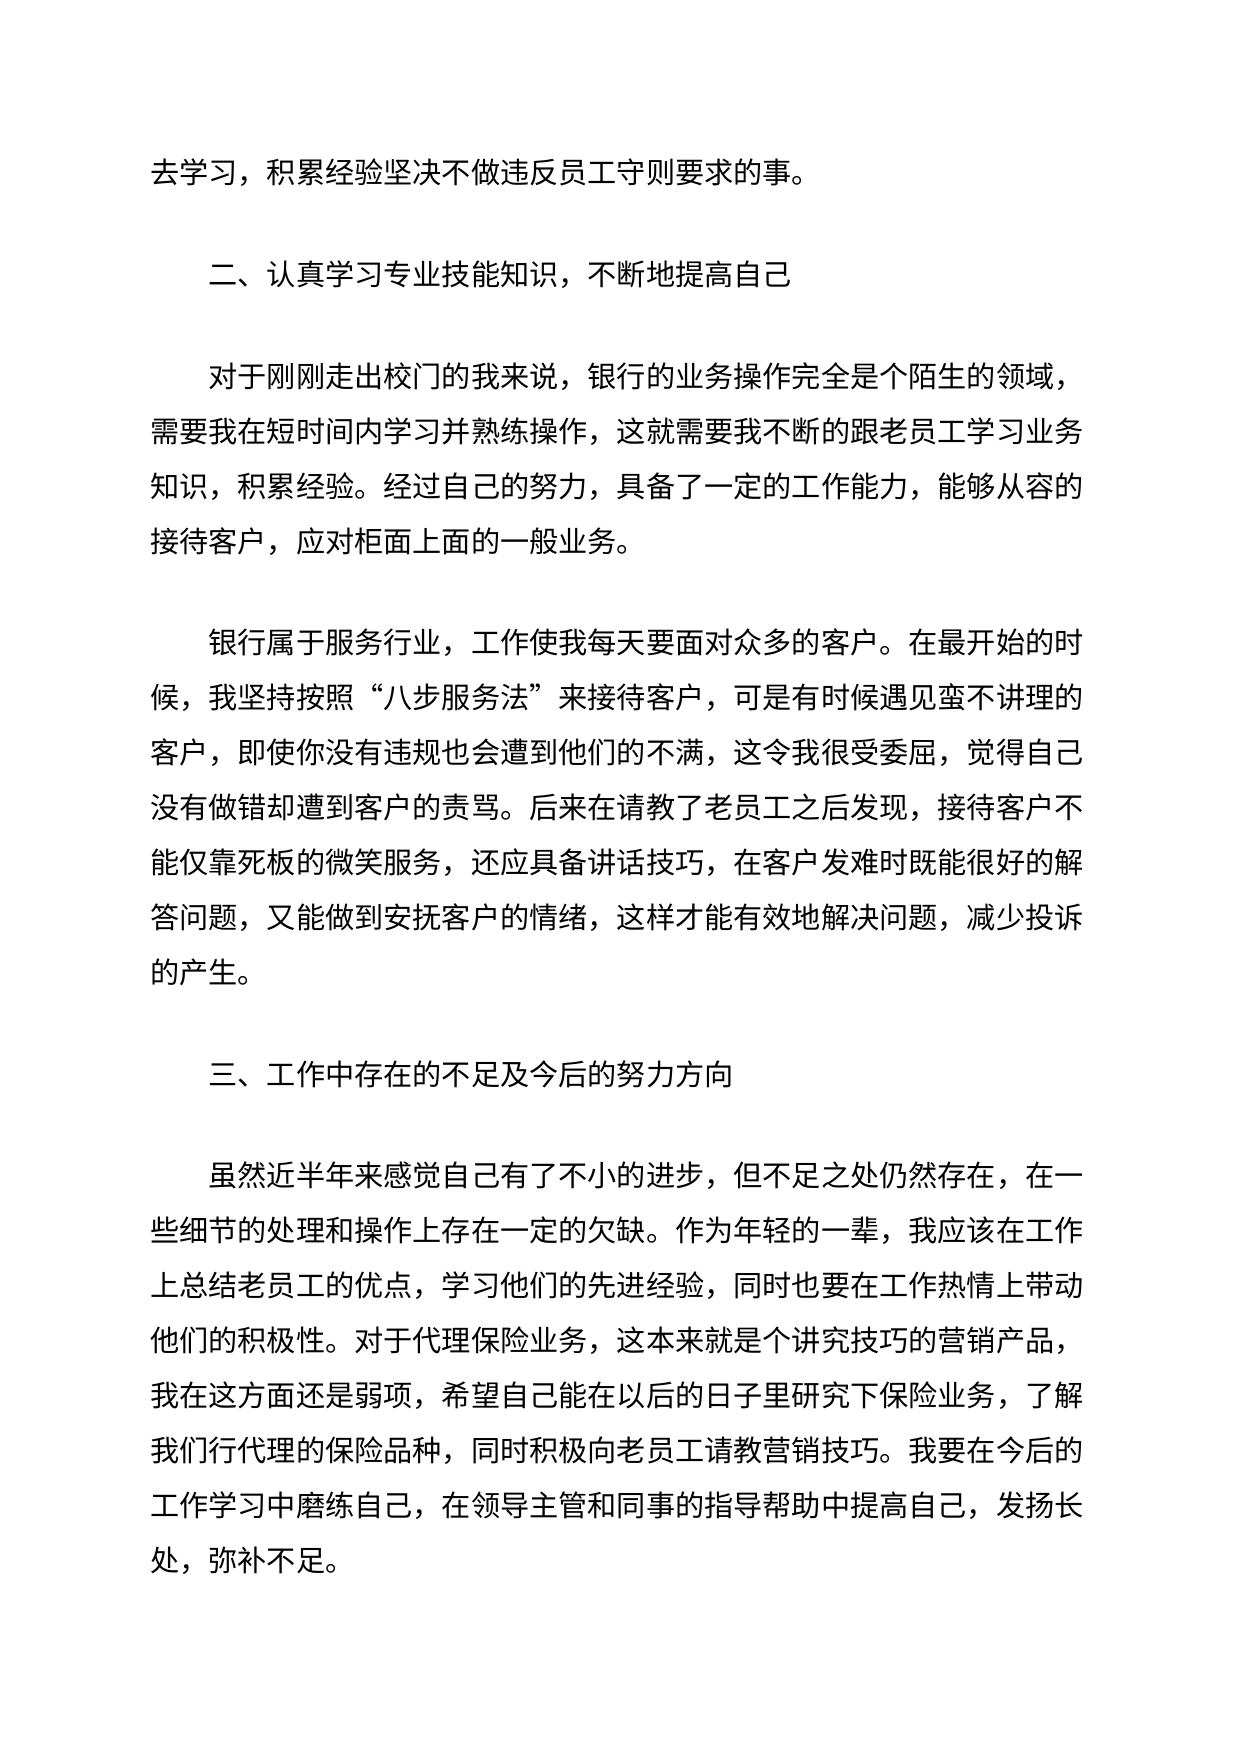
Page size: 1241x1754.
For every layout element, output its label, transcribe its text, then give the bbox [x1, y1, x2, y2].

text 三、工作中存在的不足及今后的努力方向 [150, 1051, 1090, 1093]
text 对于刚刚走出校门的我来说，银行的业务操作完全是个陌生的领域，需要我在短时间内学习并熟练操作，这就需要我不断的跟老员工学习业务知识，积累经验。经过自己的努力，具备了一定的工作能力，能够从容的接待客户，应对柜面上面的一般业务。 [150, 353, 1090, 561]
text 银行属于服务行业，工作使我每天要面对众多的客户。在最开始的时候，我坚持按照“八步服务法”来接待客户，可是有时候遇见蛮不讲理的客户，即使你没有违规也会遭到他们的不满，这令我很受委屈，觉得自己没有做错却遭到客户的责骂。后来在请教了老员工之后发现，接待客户不能仅靠死板的微笑服务，还应具备讲话技巧，在客户发难时既能很好的解答问题，又能做到安抚客户的情绪，这样才能有效地解决问题，减少投诉的产生。 [150, 620, 1090, 992]
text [150, 150, 1090, 192]
text 二、认真学习专业技能知识，不断地提高自己 [150, 252, 1090, 294]
text 虽然近半年来感觉自己有了不小的进步，但不足之处仍然存在，在一些细节的处理和操作上存在一定的欠缺。作为年轻的一辈，我应该在工作上总结老员工的优点，学习他们的先进经验，同时也要在工作热情上带动他们的积极性。对于代理保险业务，这本来就是个讲究技巧的营销产品，我在这方面还是弱项，希望自己能在以后的日子里研究下保险业务，了解我们行代理的保险品种，同时积极向老员工请教营销技巧。我要在今后的工作学习中磨练自己，在领导主管和同事的指导帮助中提高自己，发扬长处，弥补不足。 [150, 1153, 1090, 1579]
